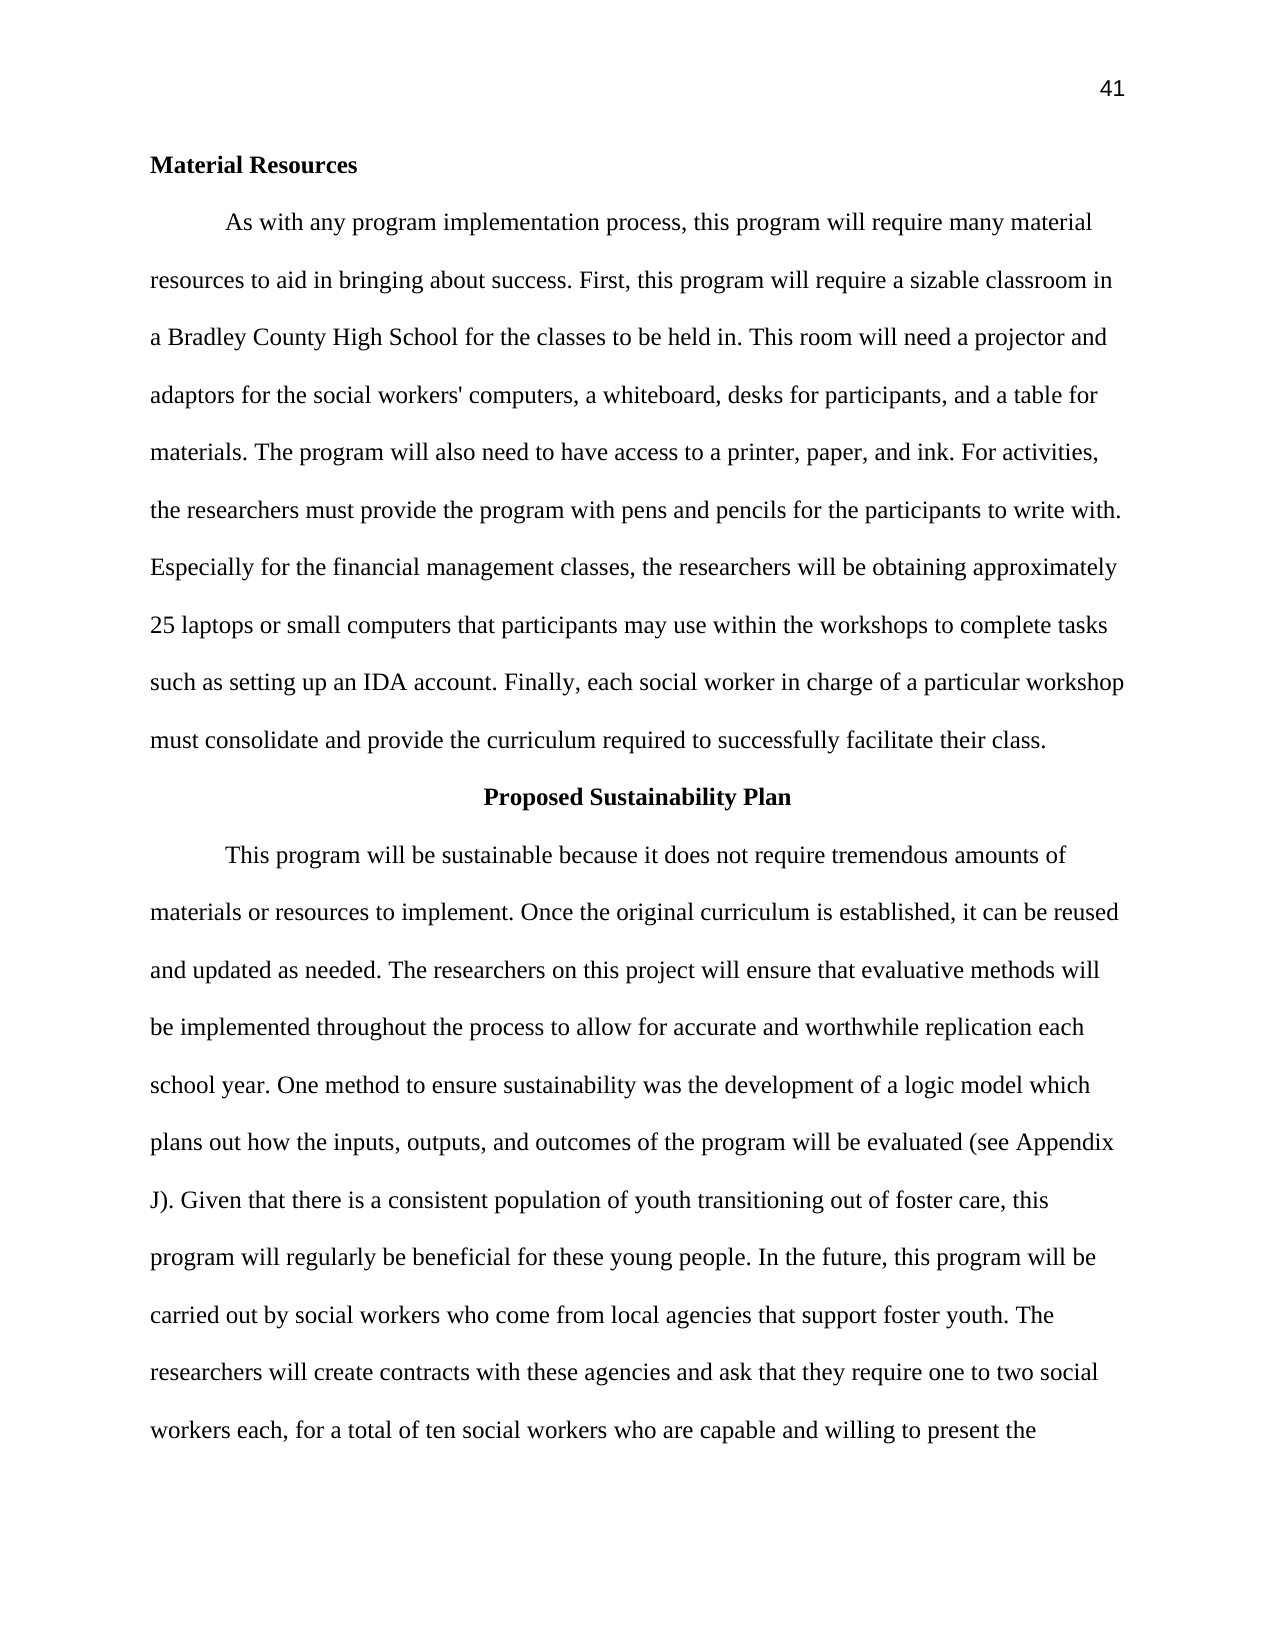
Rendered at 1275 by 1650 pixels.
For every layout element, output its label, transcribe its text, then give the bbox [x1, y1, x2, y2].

text Proposed Sustainability Plan [150, 782, 1125, 811]
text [150, 840, 1125, 1444]
text As with any program implementation process, this program will require many material resources to aid in bringing about success. First, this program will require a sizable classroom in a Bradley County High School for the classes to be held in. This room will need a projector and adaptors for the social workers' computers, a whiteboard, desks for participants, and a table for materials. The program will also need to have access to a printer, paper, and ink. For activities, the researchers must provide the program with pens and pencils for the participants to write with. Especially for the financial management classes, the researchers will be obtaining approximately 25 laptops or small computers that participants may use within the workshops to complete tasks such as setting up an IDA account. Finally, each social worker in charge of a particular workshop must consolidate and provide the curriculum required to successfully facilitate their class. [150, 207, 1125, 754]
text Material Resources [150, 150, 1125, 179]
